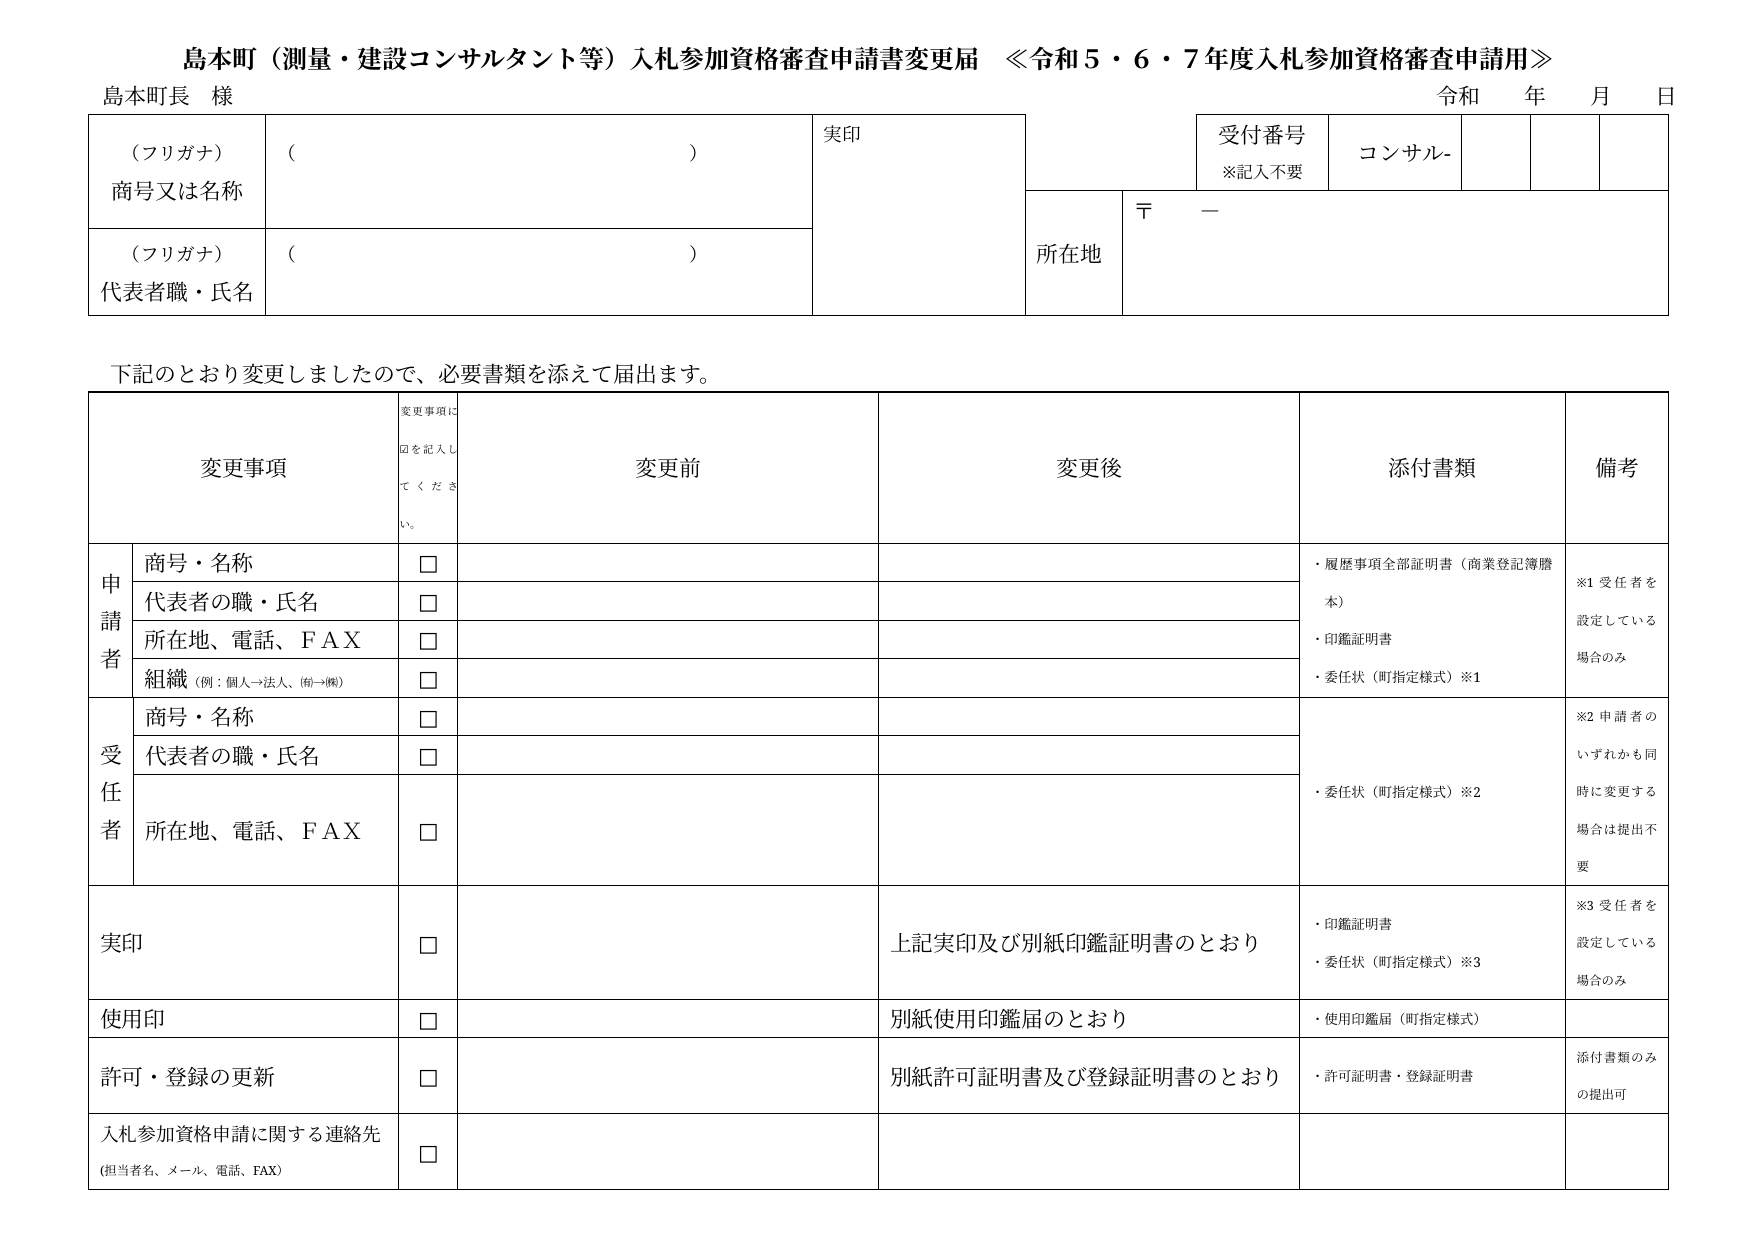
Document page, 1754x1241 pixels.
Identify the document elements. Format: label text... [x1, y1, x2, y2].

table_cell 使用印 [89, 1000, 398, 1037]
table_cell 実印 [89, 886, 398, 999]
table_cell [1566, 1000, 1668, 1037]
table_cell □ [399, 621, 457, 658]
table_header [1462, 115, 1530, 190]
table_cell [879, 582, 1299, 619]
table_cell [458, 886, 878, 999]
table_cell ※2申請者のいずれかも同時に変更する場合は提出不要 [1566, 698, 1668, 885]
table_cell 受任者 [89, 698, 133, 885]
table_cell [458, 775, 878, 885]
table_cell 所在地 [1026, 191, 1122, 315]
table_cell [458, 698, 878, 735]
table_cell 代表者の職・氏名 [134, 736, 398, 774]
table_cell [1566, 1114, 1668, 1189]
table_cell ※3受任者を設定している場合のみ [1566, 886, 1668, 999]
table_cell ・使用印鑑届（町指定様式） [1300, 1000, 1565, 1037]
table_cell [458, 582, 878, 619]
table_cell ・履歴事項全部証明書（商業登記簿謄本） ・印鑑証明書 ・委任状（町指定様式）※1 [1300, 544, 1565, 697]
table_header [1026, 114, 1196, 190]
table_cell 所在地、電話、ＦＡＸ [133, 621, 398, 658]
table_header 添付書類 [1300, 393, 1565, 542]
text 島本町（測量・建設コンサルタント等）入札参加資格審査申請書変更届 ≪令和５・６・７年度入札参加資格審査申請用≫ [101, 39, 1636, 76]
table_header 変更事項 [89, 393, 398, 542]
table_cell [1300, 1114, 1565, 1189]
table_cell ・許可証明書・登録証明書 [1300, 1038, 1565, 1113]
table_cell [458, 544, 878, 581]
table_header 変更後 [879, 393, 1299, 542]
table_cell [458, 621, 878, 658]
table_cell 別紙許可証明書及び登録証明書のとおり [879, 1038, 1299, 1113]
table_cell 許可・登録の更新 [89, 1038, 398, 1113]
table_cell 組織（例：個人→法人、㈲→㈱） [133, 659, 398, 697]
table_header 変更前 [458, 393, 878, 542]
text 下記のとおり変更しましたので、必要書類を添えて届出ます。 [111, 354, 1636, 391]
table_cell [458, 1038, 878, 1113]
table_cell 申請者 [89, 544, 132, 697]
table_cell [879, 621, 1299, 658]
table_cell 〒 － [1123, 191, 1668, 315]
table_cell [879, 659, 1299, 697]
table_cell □ [399, 1000, 457, 1037]
table_cell [458, 1114, 878, 1189]
table_cell 添付書類のみの提出可 [1566, 1038, 1668, 1113]
text 島本町長 様 令和 年 月 日 [102, 76, 1683, 114]
table_cell □ [399, 544, 457, 581]
table_cell □ [399, 1038, 457, 1113]
table_cell ・委任状（町指定様式）※2 [1300, 698, 1565, 885]
table_cell [879, 736, 1299, 774]
table_header （フリガナ） 商号又は名称 [89, 115, 265, 227]
table_cell 入札参加資格申請に関する連絡先 (担当者名、メール、電話、FAX） [89, 1114, 398, 1189]
table_cell 代表者の職・氏名 [133, 582, 398, 619]
table_cell [879, 775, 1299, 885]
table_cell （ ） [266, 229, 812, 315]
table_cell [458, 736, 878, 774]
table_header 受付番号 ※記入不要 [1197, 115, 1328, 190]
table_cell □ [399, 582, 457, 619]
table_cell □ [399, 886, 457, 999]
table_cell 所在地、電話、ＦＡＸ [134, 775, 398, 885]
table_cell □ [399, 1114, 457, 1189]
table_cell □ [399, 659, 457, 697]
table_cell [458, 659, 878, 697]
table_cell [879, 544, 1299, 581]
table_cell （フリガナ） 代表者職・氏名 [89, 229, 265, 315]
table_cell [458, 1000, 878, 1037]
table_cell 別紙使用印鑑届のとおり [879, 1000, 1299, 1037]
table_header 実印 [813, 115, 1025, 315]
table_header [1531, 115, 1599, 190]
table_header 備考 [1566, 393, 1668, 542]
table_header [1600, 115, 1668, 190]
table_header （ ） [266, 115, 812, 227]
table_header 変更事項に☑を記入してください。 [399, 393, 457, 542]
table_cell □ [399, 736, 457, 774]
table_cell □ [399, 698, 457, 735]
table_cell [879, 698, 1299, 735]
table_cell 上記実印及び別紙印鑑証明書のとおり [879, 886, 1299, 999]
table_header コンサル- [1329, 115, 1461, 190]
table_cell 商号・名称 [133, 544, 398, 581]
table_cell 商号・名称 [134, 698, 398, 735]
table_cell ・印鑑証明書 ・委任状（町指定様式）※3 [1300, 886, 1565, 999]
table_cell ※1受任者を設定している場合のみ [1566, 544, 1668, 697]
table_cell [879, 1114, 1299, 1189]
table_cell □ [399, 775, 457, 885]
